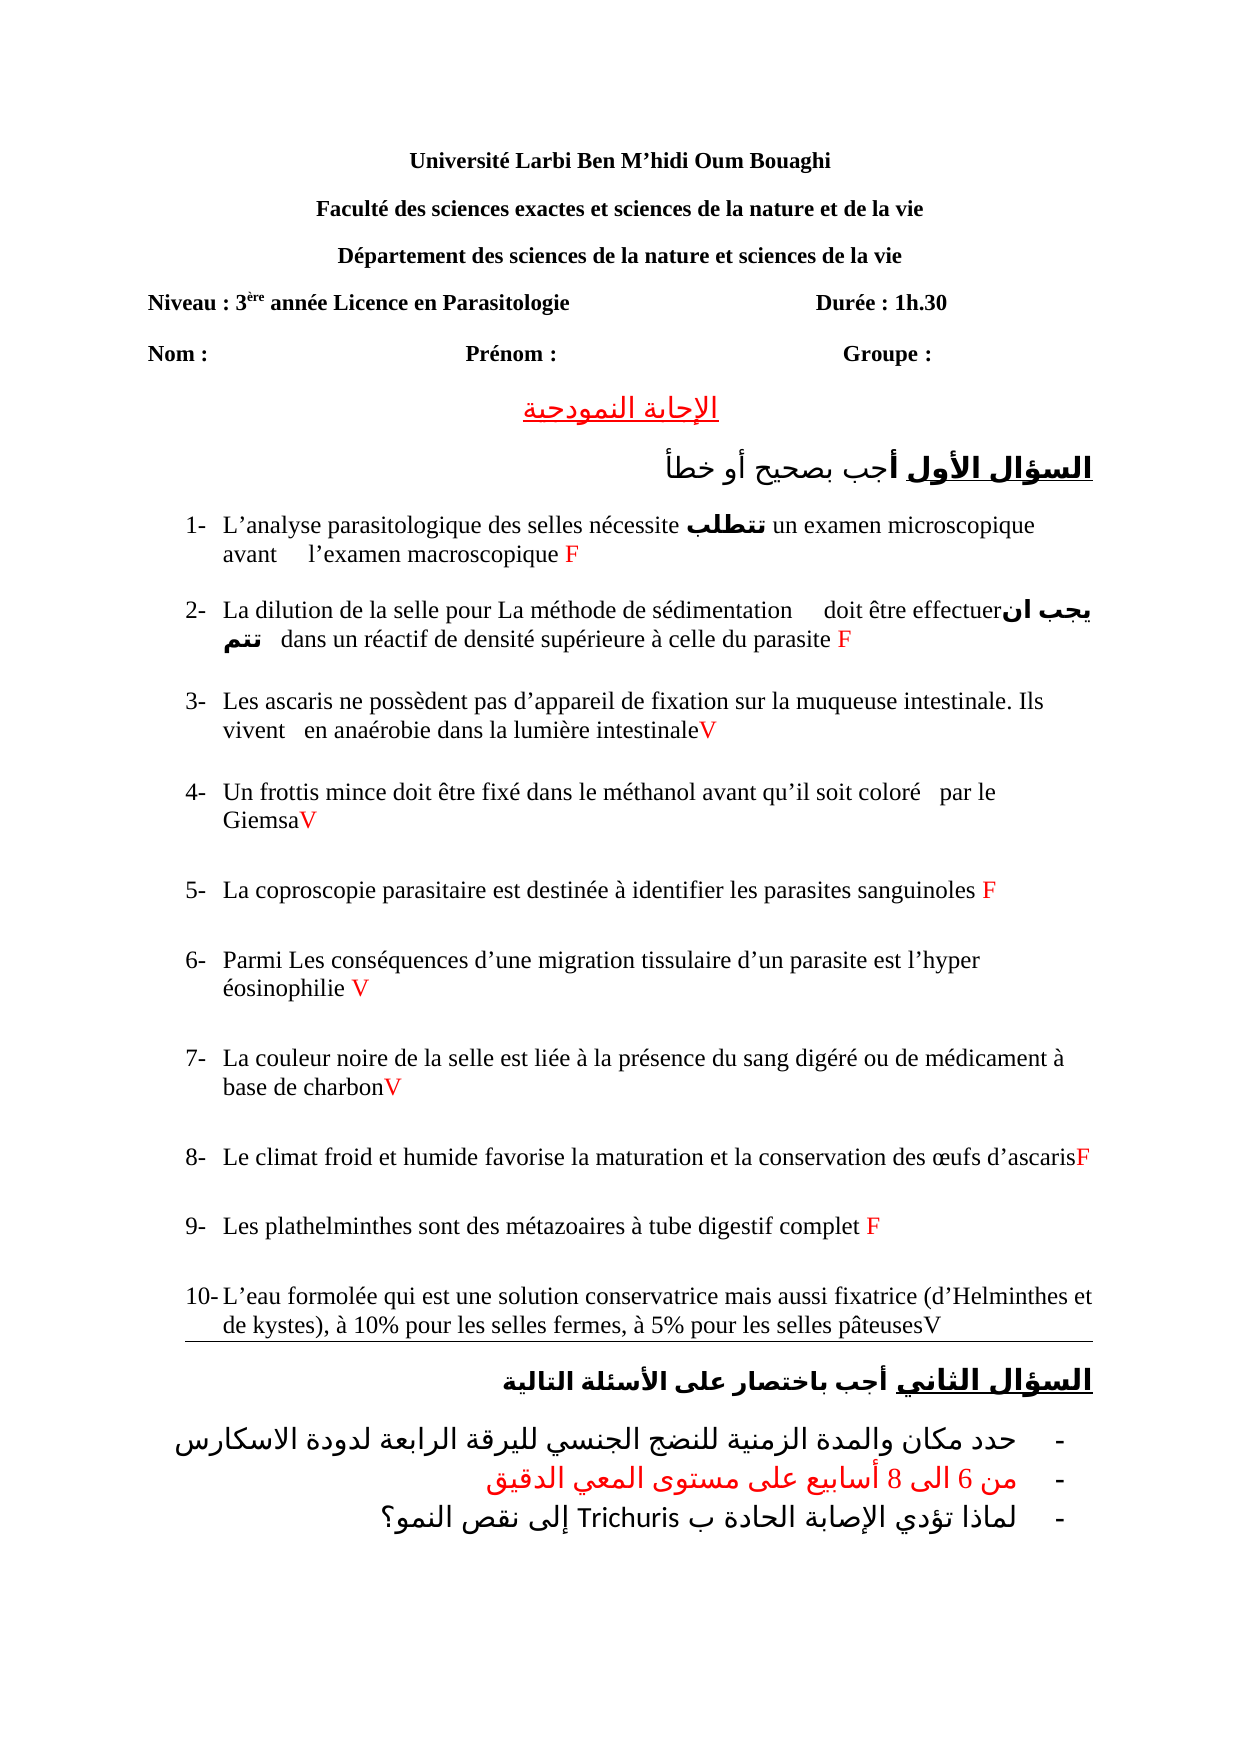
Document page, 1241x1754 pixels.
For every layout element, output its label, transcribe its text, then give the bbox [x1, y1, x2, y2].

text Université Larbi Ben M’hidi Oum Bouaghi [148, 148, 1093, 174]
list Les ascaris ne possèdent pas d’appareil de fixation sur la muqueuse intestinale. Ils vivent en anaérobie dans la lumière intestinaleV [185, 686, 1093, 744]
list La dilution de la selle pour La méthode de sédimentation doit être effectuerيجب ان تتم dans un réactif de densité supérieure à celle du parasite F [185, 596, 1093, 653]
list Les plathelminthes sont des métazoaires à tube digestif complet F [185, 1211, 1093, 1240]
list La couleur noire de la selle est liée à la présence du sang digéré ou de médicament à base de charbonV [185, 1043, 1093, 1101]
list Le climat froid et humide favorise la maturation et la conservation des œufs d’ascarisF [185, 1142, 1093, 1170]
list L’eau formolée qui est une solution conservatrice mais aussi fixatrice (d’Helminthes et de kystes), à 10% pour les selles fermes, à 5% pour les selles pâteusesV [185, 1281, 1093, 1341]
text السؤال الثاني أجب باختصار على الأسئلة التالية [148, 1363, 1093, 1397]
list لماذا تؤدي الإصابة الحادة ب Trichuris إلى نقص النمو؟ [148, 1499, 1055, 1535]
list حدد مكان والمدة الزمنية للنضج الجنسي لليرقة الرابعة لدودة الاسكارس [148, 1422, 1055, 1456]
text السؤال الأول أجب بصحيح أو خطأ [148, 451, 1093, 484]
text Nom : Prénom : Groupe : [148, 340, 1093, 367]
text Faculté des sciences exactes et sciences de la nature et de la vie [148, 195, 1093, 221]
text الإجابة النمودجية [148, 391, 1093, 425]
list La coproscopie parasitaire est destinée à identifier les parasites sanguinoles F [185, 875, 1093, 904]
list Parmi Les conséquences d’une migration tissulaire d’un parasite est l’hyper éosinophilie V [185, 945, 1093, 1002]
list من 6 الى 8 أسابيع على مستوى المعي الدقيق [148, 1461, 1055, 1494]
text Niveau : 3ère année Licence en Parasitologie Durée : 1h.30 [148, 289, 1093, 316]
text Département des sciences de la nature et sciences de la vie [148, 242, 1093, 268]
list Un frottis mince doit être fixé dans le méthanol avant qu’il soit coloré par le GiemsaV [185, 777, 1093, 834]
list L’analyse parasitologique des selles nécessite تتطلب un examen microscopique avant l’examen macroscopique F [185, 510, 1093, 568]
